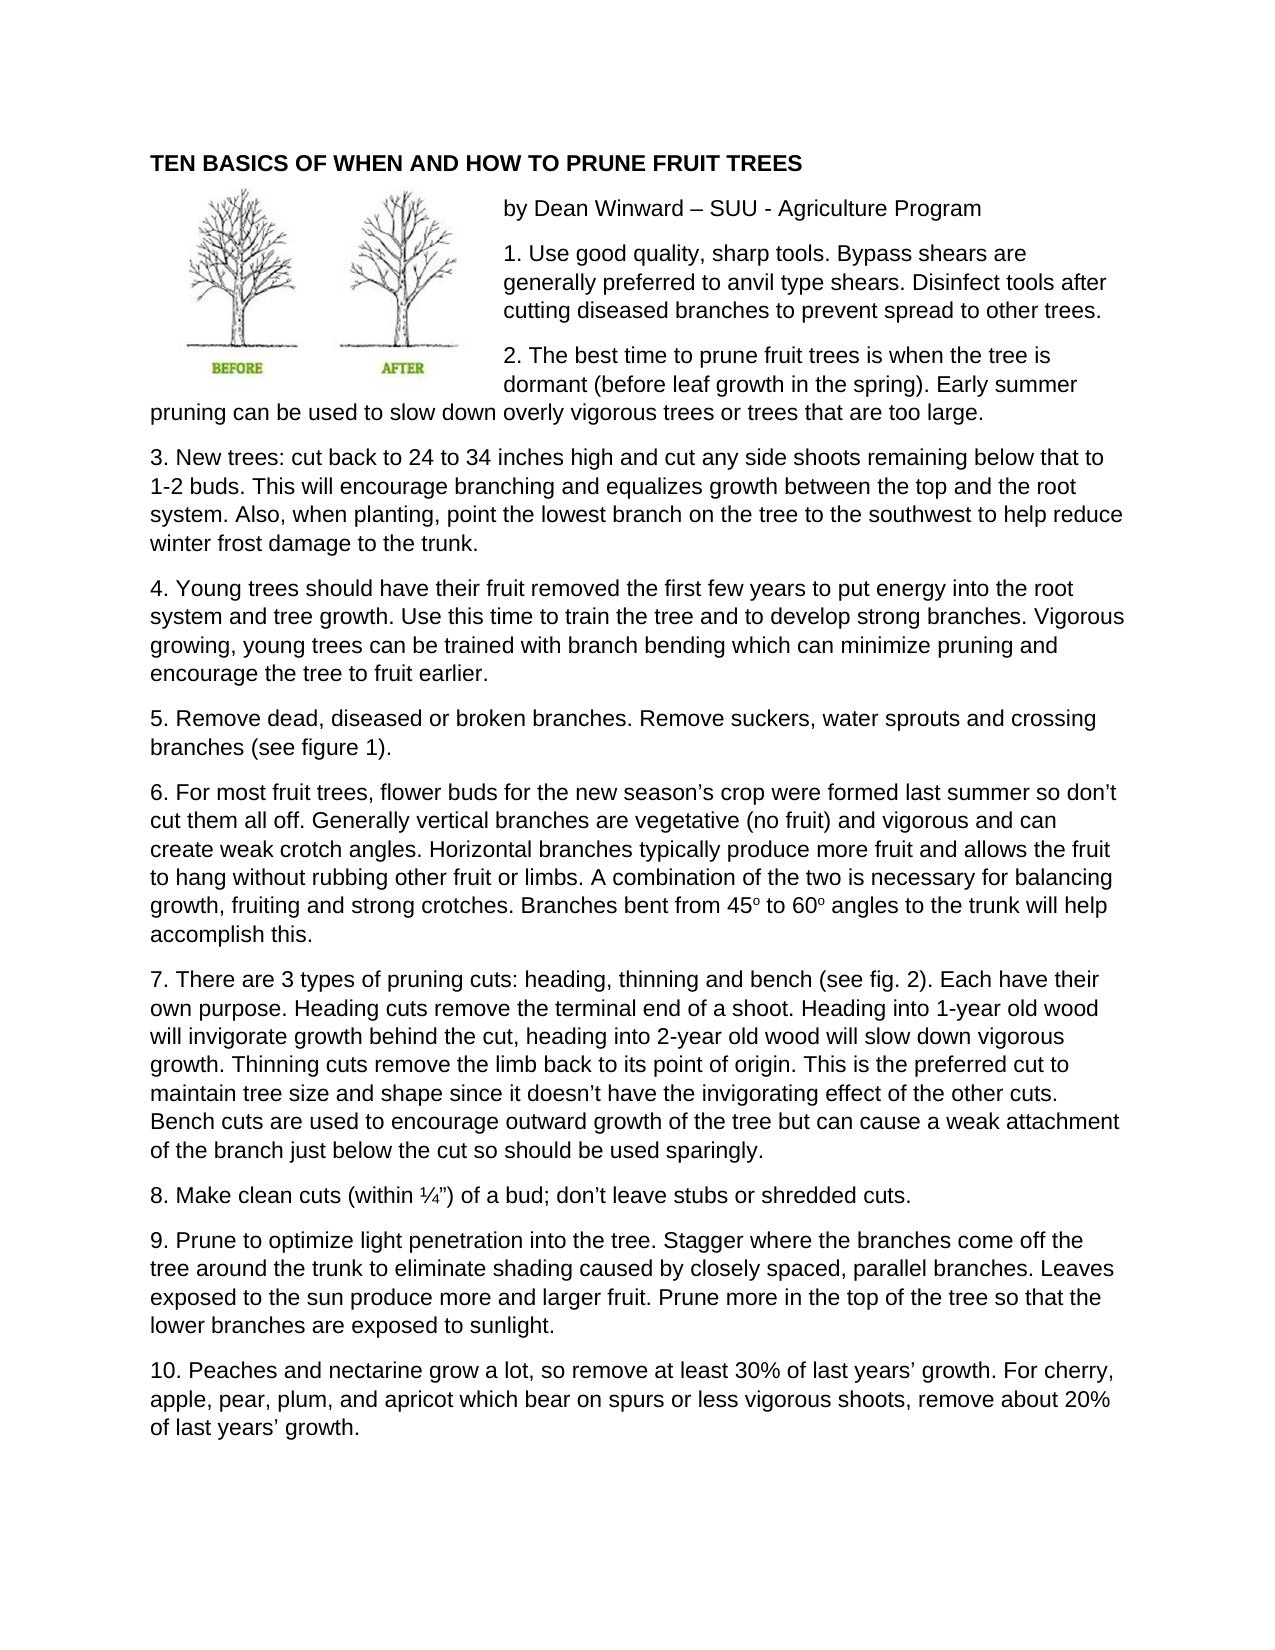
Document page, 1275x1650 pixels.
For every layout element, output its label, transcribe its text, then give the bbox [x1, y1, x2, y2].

text 9. Prune to optimize light penetration into the tree. Stagger where the branches come off the tree around the trunk to eliminate shading caused by closely spaced, parallel branches. Leaves exposed to the sun produce more and larger fruit. Prune more in the top of the tree so that the lower branches are exposed to sunlight. [150, 1227, 1125, 1338]
text 4. Young trees should have their fruit removed the first few years to put energy into the root system and tree growth. Use this time to train the tree and to develop strong branches. Vigorous growing, young trees can be trained with branch bending which can minimize pruning and encourage the tree to fruit earlier. [150, 575, 1125, 686]
text 2. The best time to prune fruit trees is when the tree is dormant (before leaf growth in the spring). Early summer pruning can be used to slow down overly vigorous trees or trees that are too large. [150, 342, 1125, 426]
picture [150, 178, 485, 393]
text 8. Make clean cuts (within ¼”) of a bud; don’t leave stubs or shredded cuts. [150, 1182, 1125, 1208]
text 1. Use good quality, sharp tools. Bypass shears are generally preferred to anvil type shears. Disinfect tools after cutting diseased branches to prevent spread to other trees. [485, 240, 1125, 324]
text 10. Peaches and nectarine grow a lot, so remove at least 30% of last years’ growth. For cherry, apple, pear, plum, and apricot which bear on spurs or less vigorous shoots, remove about 20% of last years’ growth. [150, 1357, 1125, 1441]
text 3. New trees: cut back to 24 to 34 inches high and cut any side shoots remaining below that to 1-2 buds. This will encourage branching and equalizes growth between the top and the root system. Also, when planting, point the lowest branch on the tree to the southwest to help reduce winter frost damage to the trunk. [150, 444, 1125, 556]
text 6. For most fruit trees, flower buds for the new season’s crop were formed last summer so don’t cut them all off. Generally vertical branches are vegetative (no fruit) and vigorous and can create weak crotch angles. Horizontal branches typically produce more fruit and allows the fruit to hang without rubbing other fruit or limbs. A combination of the two is necessary for balancing growth, fruiting and strong crotches. Branches bent from 45o to 60o angles to the trunk will help accomplish this. [150, 779, 1125, 947]
text by Dean Winward – SUU - Agriculture Program [485, 195, 1125, 222]
text TEN BASICS OF WHEN AND HOW TO PRUNE FRUIT TREES [150, 150, 1125, 177]
text 5. Remove dead, diseased or broken branches. Remove suckers, water sprouts and crossing branches (see figure 1). [150, 705, 1125, 760]
text 7. There are 3 types of pruning cuts: heading, thinning and bench (see fig. 2). Each have their own purpose. Heading cuts remove the terminal end of a shoot. Heading into 1-year old wood will invigorate growth behind the cut, heading into 2-year old wood will slow down vigorous growth. Thinning cuts remove the limb back to its point of origin. This is the preferred cut to maintain tree size and shape since it doesn’t have the invigorating effect of the other cuts. Bench cuts are used to encourage outward growth of the tree but can cause a weak attachment of the branch just below the cut so should be used sparingly. [150, 966, 1125, 1163]
